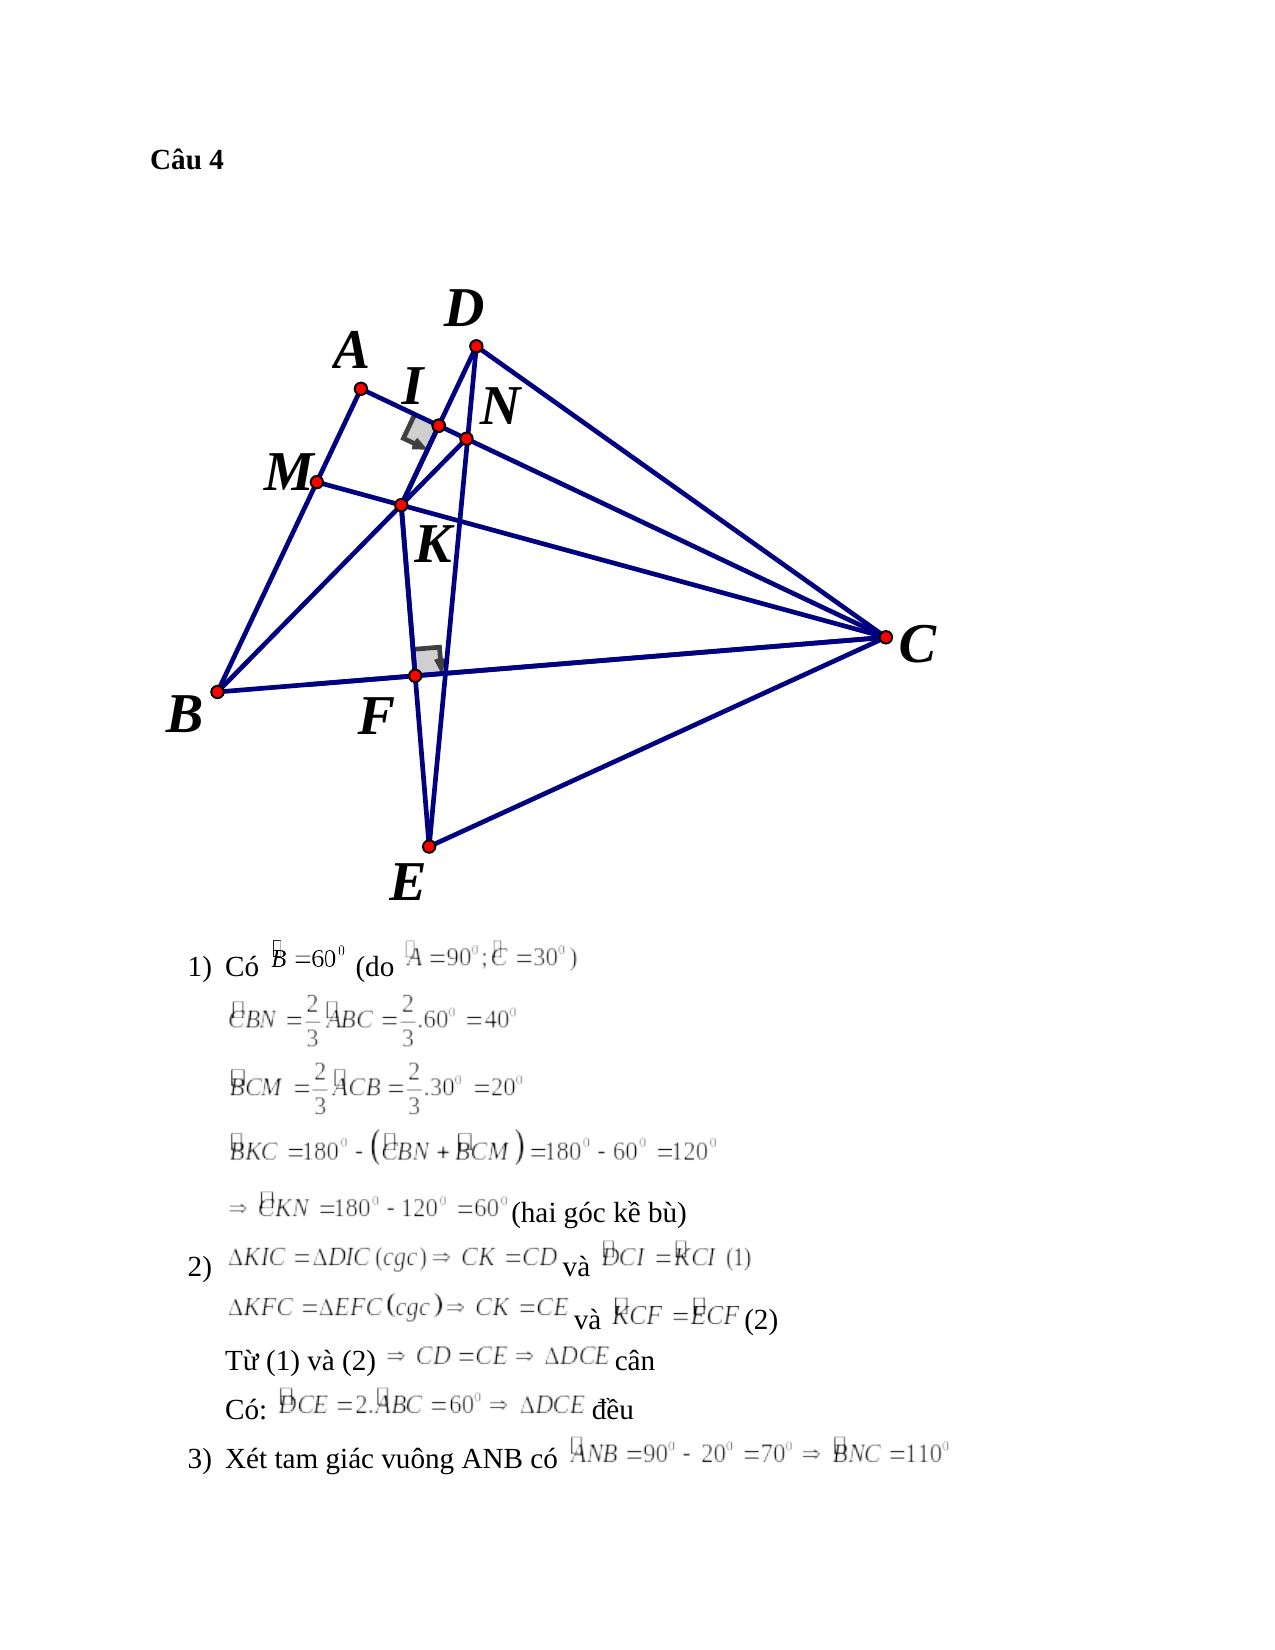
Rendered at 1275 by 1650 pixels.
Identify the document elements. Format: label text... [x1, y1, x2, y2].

list Có (do [187, 934, 1125, 983]
list Câu 4 [150, 142, 1125, 176]
list và (2) [225, 1288, 1125, 1336]
list (hai góc kề bù) [225, 1185, 1125, 1229]
list Xét tam giác vuông ANB có [187, 1431, 1125, 1474]
list và [187, 1234, 1125, 1283]
list Có: đều [225, 1382, 1125, 1426]
list Từ (1) và (2) cân [225, 1341, 1125, 1377]
